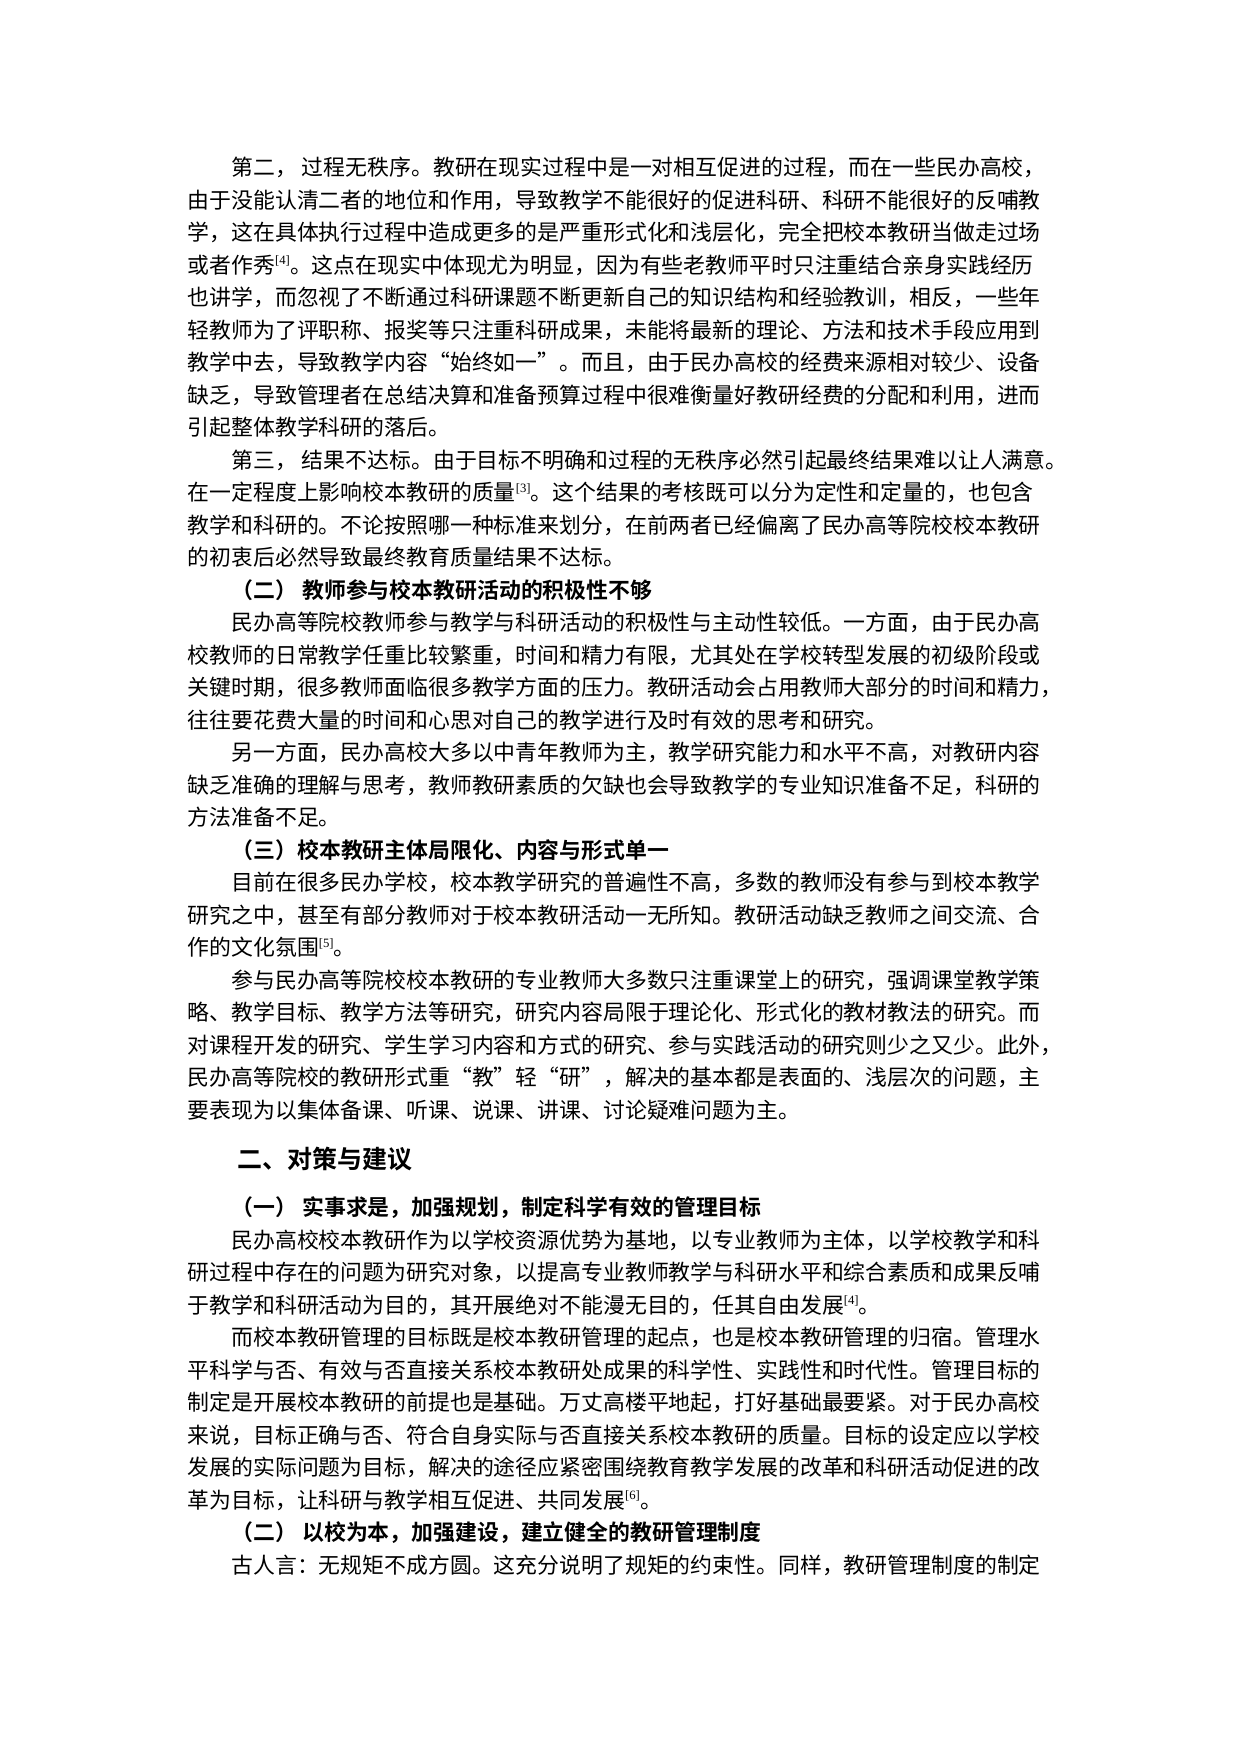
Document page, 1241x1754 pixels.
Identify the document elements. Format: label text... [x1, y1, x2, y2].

text 参与民办高等院校校本教研的专业教师大多数只注重课堂上的研究，强调课堂教学策略、教学目标、教学方法等研究，研究内容局限于理论化、形式化的教材教法的研究。而对课程开发的研究、学生学习内容和方式的研究、参与实践活动的研究则少之又少。此外，民办高等院校的教研形式重“教”轻“研”，解决的基本都是表面的、浅层次的问题，主要表现为以集体备课、听课、说课、讲课、讨论疑难问题为主。 [187, 962, 1053, 1125]
text 目前在很多民办学校，校本教学研究的普遍性不高，多数的教师没有参与到校本教学研究之中，甚至有部分教师对于校本教研活动一无所知。教研活动缺乏教师之间交流、合作的文化氛围[5]。 [187, 865, 1053, 962]
text 民办高等院校教师参与教学与科研活动的积极性与主动性较低。一方面，由于民办高校教师的日常教学任重比较繁重，时间和精力有限，尤其处在学校转型发展的初级阶段或关键时期，很多教师面临很多教学方面的压力。教研活动会占用教师大部分的时间和精力，往往要花费大量的时间和心思对自己的教学进行及时有效的思考和研究。 [187, 605, 1053, 735]
text 另一方面，民办高校大多以中青年教师为主，教学研究能力和水平不高，对教研内容缺乏准确的理解与思考，教师教研素质的欠缺也会导致教学的专业知识准备不足，科研的方法准备不足。 [187, 735, 1053, 832]
text 而校本教研管理的目标既是校本教研管理的起点，也是校本教研管理的归宿。管理水平科学与否、有效与否直接关系校本教研处成果的科学性、实践性和时代性。管理目标的制定是开展校本教研的前提也是基础。万丈高楼平地起，打好基础最要紧。对于民办高校来说，目标正确与否、符合自身实际与否直接关系校本教研的质量。目标的设定应以学校发展的实际问题为目标，解决的途径应紧密围绕教育教学发展的改革和科研活动促进的改革为目标，让科研与教学相互促进、共同发展[6]。 [187, 1320, 1053, 1515]
text （一） 实事求是，加强规划，制定科学有效的管理目标 [187, 1190, 1053, 1222]
text （二） 以校为本，加强建设，建立健全的教研管理制度 [187, 1515, 1053, 1547]
text 第二， 过程无秩序。教研在现实过程中是一对相互促进的过程，而在一些民办高校，由于没能认清二者的地位和作用，导致教学不能很好的促进科研、科研不能很好的反哺教学，这在具体执行过程中造成更多的是严重形式化和浅层化，完全把校本教研当做走过场或者作秀[4]。这点在现实中体现尤为明显，因为有些老教师平时只注重结合亲身实践经历也讲学，而忽视了不断通过科研课题不断更新自己的知识结构和经验教训，相反，一些年轻教师为了评职称、报奖等只注重科研成果，未能将最新的理论、方法和技术手段应用到教学中去，导致教学内容“始终如一”。而且，由于民办高校的经费来源相对较少、设备缺乏，导致管理者在总结决算和准备预算过程中很难衡量好教研经费的分配和利用，进而引起整体教学科研的落后。 [187, 150, 1053, 442]
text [187, 1547, 1053, 1580]
text 第三， 结果不达标。由于目标不明确和过程的无秩序必然引起最终结果难以让人满意。在一定程度上影响校本教研的质量[3]。这个结果的考核既可以分为定性和定量的，也包含教学和科研的。不论按照哪一种标准来划分，在前两者已经偏离了民办高等院校校本教研的初衷后必然导致最终教育质量结果不达标。 [187, 442, 1053, 572]
text 民办高校校本教研作为以学校资源优势为基地，以专业教师为主体，以学校教学和科研过程中存在的问题为研究对象，以提高专业教师教学与科研水平和综合素质和成果反哺于教学和科研活动为目的，其开展绝对不能漫无目的，任其自由发展[4]。 [187, 1222, 1053, 1320]
text 二、对策与建议 [187, 1125, 1053, 1190]
text （二） 教师参与校本教研活动的积极性不够 [187, 572, 1053, 605]
text （三）校本教研主体局限化、内容与形式单一 [187, 832, 1053, 865]
